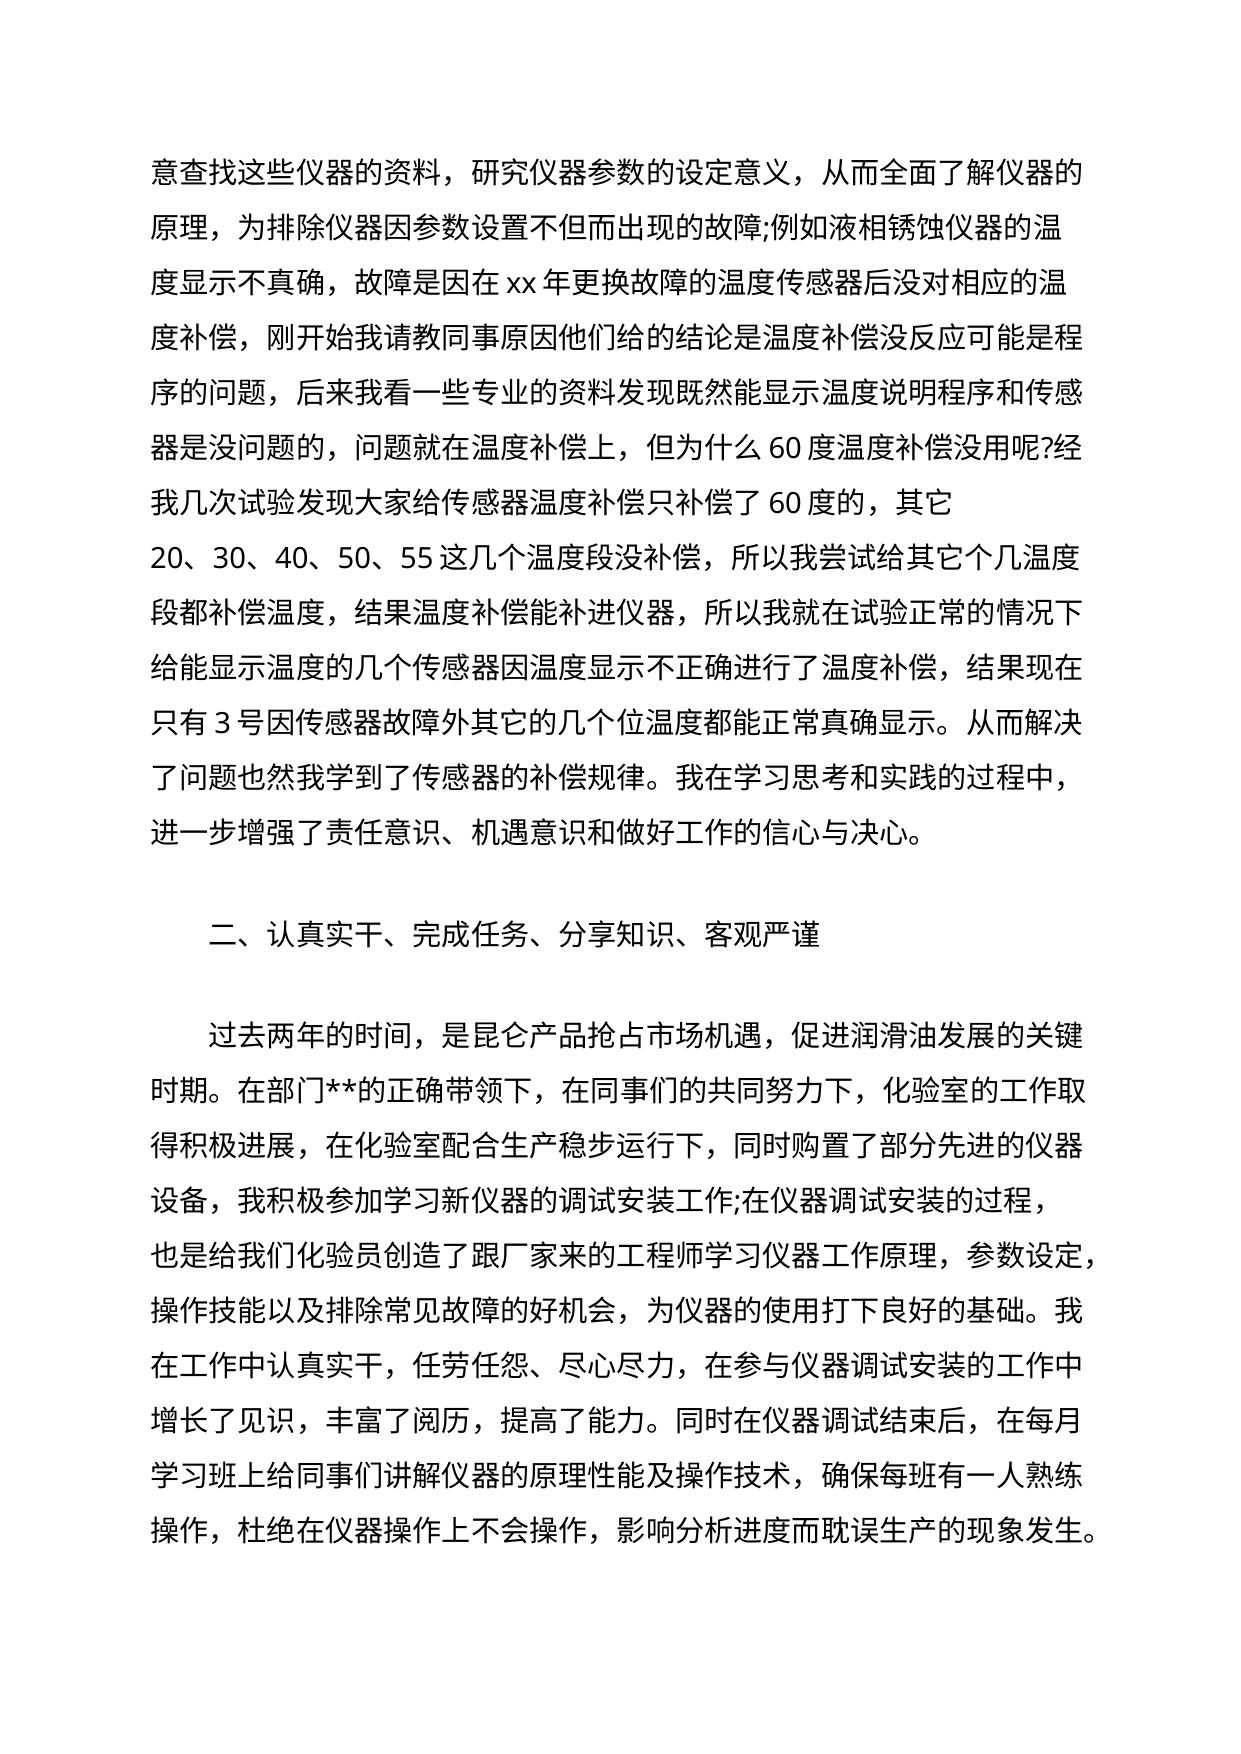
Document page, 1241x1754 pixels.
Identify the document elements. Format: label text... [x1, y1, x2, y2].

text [150, 150, 1090, 852]
text 二、认真实干、完成任务、分享知识、客观严谨 [150, 911, 1090, 953]
text 过去两年的时间，是昆仑产品抢占市场机遇，促进润滑油发展的关键时期。在部门**的正确带领下，在同事们的共同努力下，化验室的工作取得积极进展，在化验室配合生产稳步运行下，同时购置了部分先进的仪器设备，我积极参加学习新仪器的调试安装工作;在仪器调试安装的过程，也是给我们化验员创造了跟厂家来的工程师学习仪器工作原理，参数设定，操作技能以及排除常见故障的好机会，为仪器的使用打下良好的基础。我在工作中认真实干，任劳任怨、尽心尽力，在参与仪器调试安装的工作中增长了见识，丰富了阅历，提高了能力。同时在仪器调试结束后，在每月学习班上给同事们讲解仪器的原理性能及操作技术，确保每班有一人熟练操作，杜绝在仪器操作上不会操作，影响分析进度而耽误生产的现象发生。 [150, 1013, 1090, 1549]
